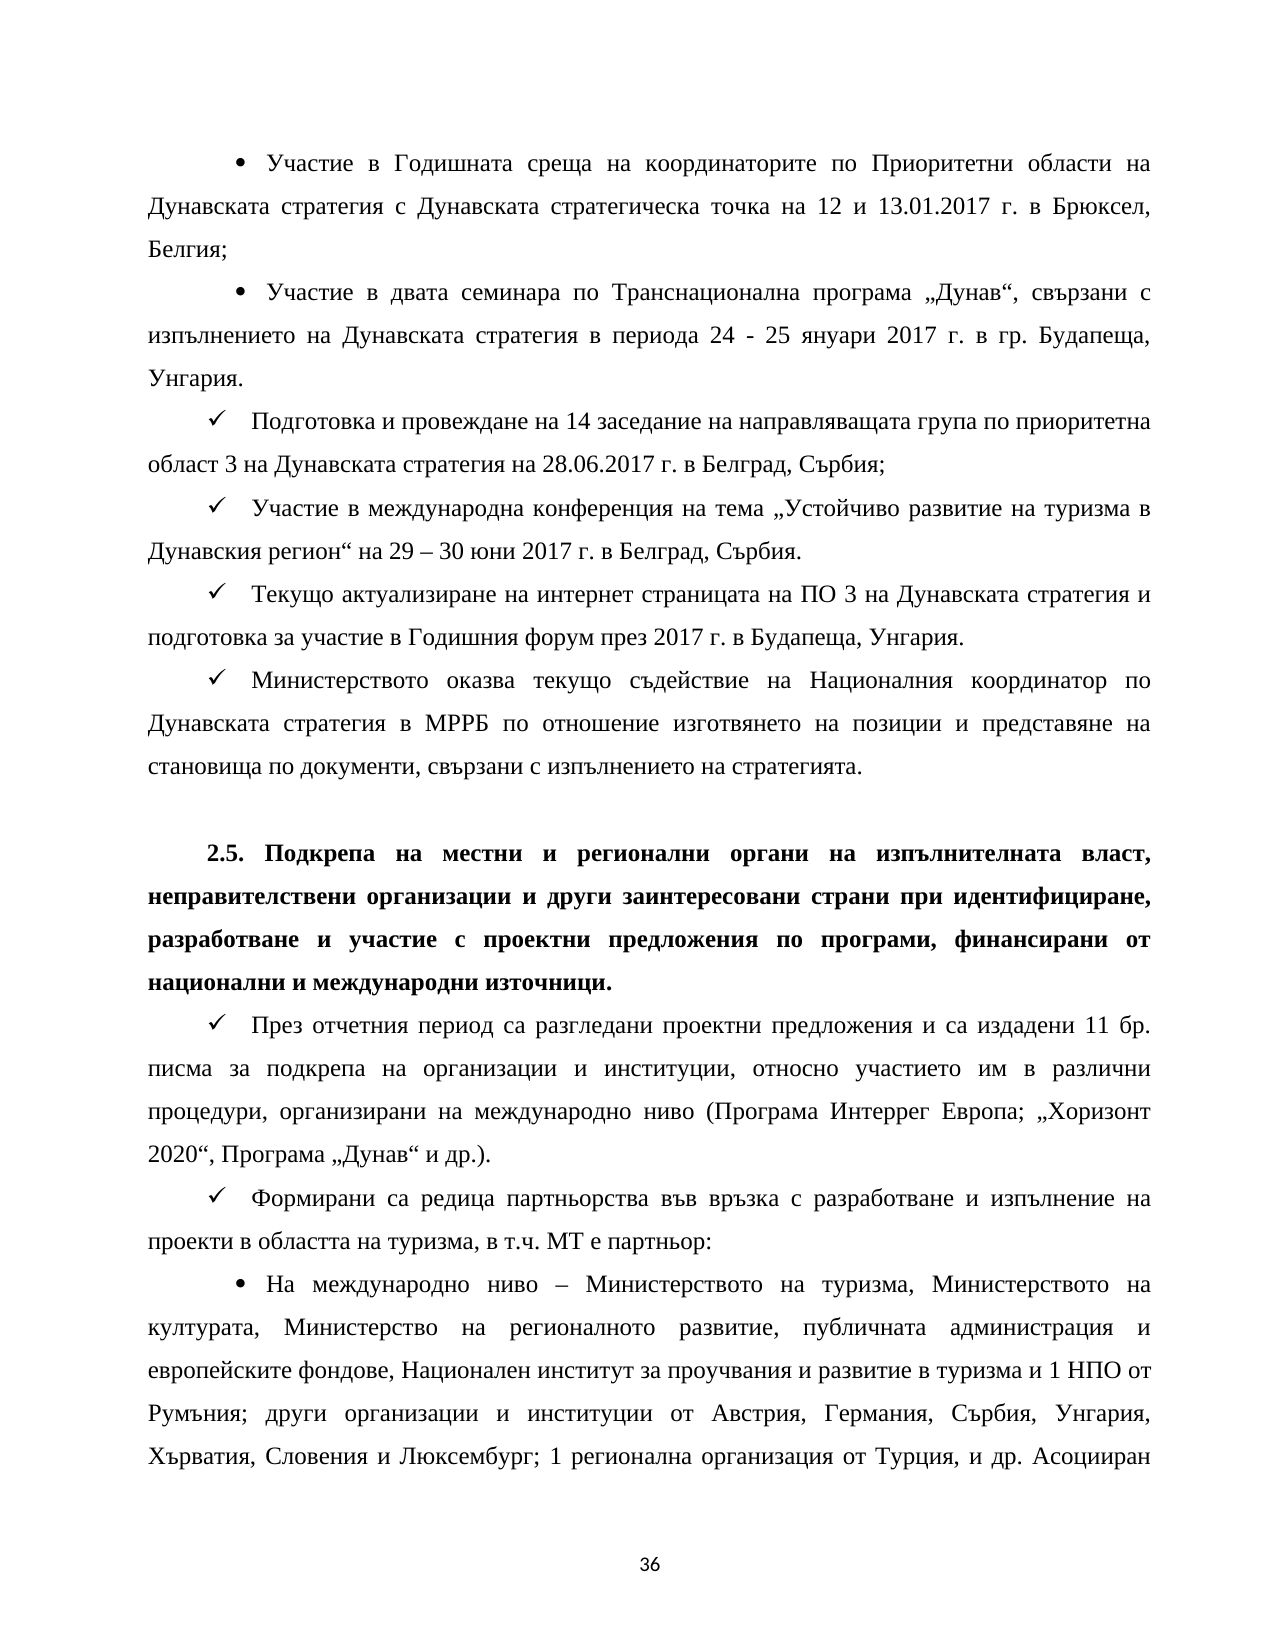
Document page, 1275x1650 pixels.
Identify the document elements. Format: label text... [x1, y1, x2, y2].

list Участие в Годишната среща на координаторите по Приоритетни области на Дунавската стратегия с Дунавската стратегическа точка на 12 и 13.01.2017 г. в Брюксел, Белгия; [148, 148, 1152, 263]
list Участие в международна конференция на тема „Устойчиво развитие на туризма в Дунавския регион“ на 29 – 30 юни 2017 г. в Белград, Сърбия. [148, 493, 1152, 564]
list Подготовка и провеждане на 14 заседание на направляващата група по приоритетна област 3 на Дунавската стратегия на 28.06.2017 г. в Белград, Сърбия; [148, 406, 1152, 478]
list Участие в двата семинара по Транснационална програма „Дунав“, свързани с изпълнението на Дунавската стратегия в периода 24 - 25 януари 2017 г. в гр. Будапеща, Унгария. [148, 277, 1152, 392]
list Текущо актуализиране на интернет страницата на ПО 3 на Дунавската стратегия и подготовка за участие в Годишния форум през 2017 г. в Будапеща, Унгария. [148, 579, 1152, 651]
list Министерството оказва текущо съдействие на Националния координатор по Дунавската стратегия в МРРБ по отношение изготвянето на позиции и представяне на становища по документи, свързани с изпълнението на стратегията. [148, 665, 1152, 780]
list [148, 1269, 1152, 1470]
list През отчетния период са разгледани проектни предложения и са издадени 11 бр. писма за подкрепа на организации и институции, относно участието им в различни процедури, организирани на международно ниво (Програма Интеррег Европа; „Хоризонт 2020“, Програма „Дунав“ и др.). [148, 1010, 1152, 1168]
list Формирани са редица партньорства във връзка с разработване и изпълнение на проекти в областта на туризма, в т.ч. МТ е партньор: [148, 1183, 1152, 1254]
text 2.5. Подкрепа на местни и регионални органи на изпълнителната власт, неправителствени организации и други заинтересовани страни при идентифициране, разработване и участие с проектни предложения по програми, финансирани от национални и международни източници. [148, 838, 1152, 996]
